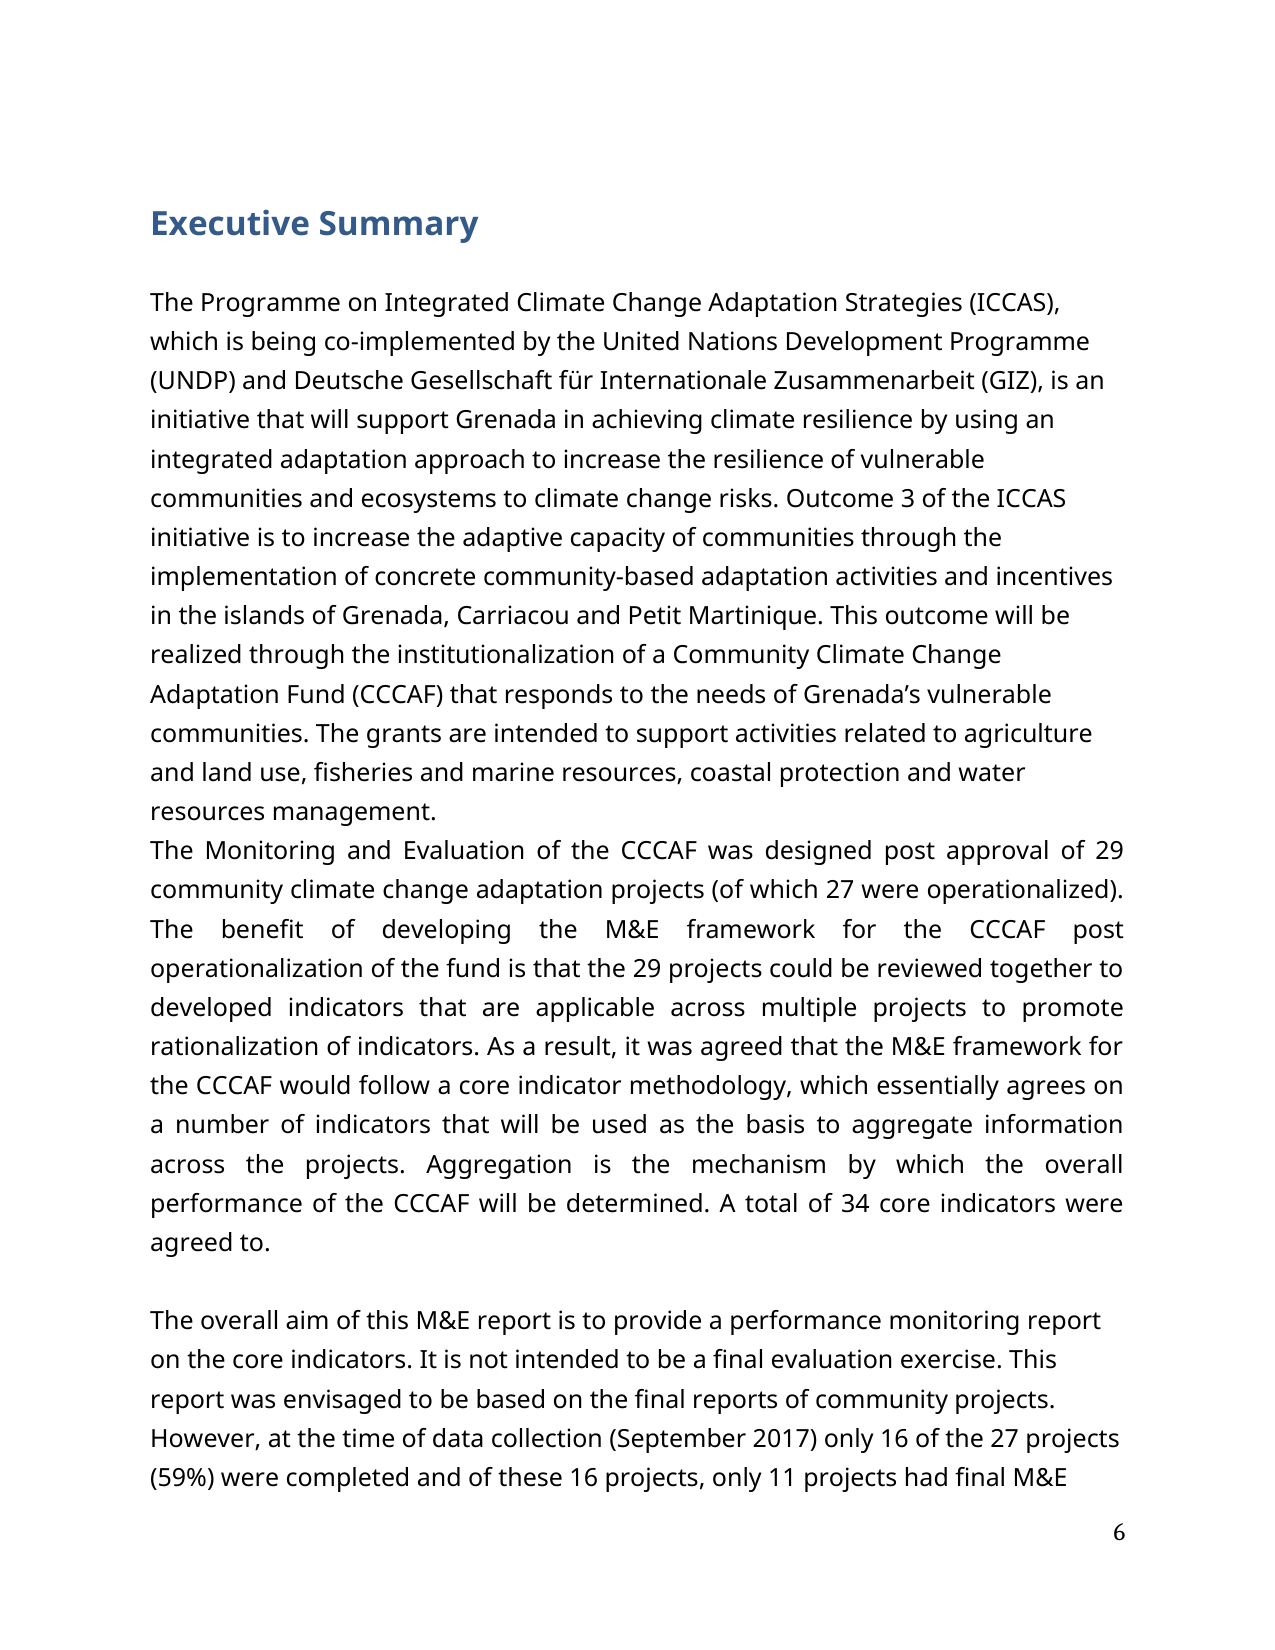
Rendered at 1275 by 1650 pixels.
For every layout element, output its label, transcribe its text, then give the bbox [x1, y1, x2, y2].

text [150, 1303, 1125, 1494]
text The Programme on Integrated Climate Change Adaptation Strategies (ICCAS), which is being co-implemented by the United Nations Development Programme (UNDP) and Deutsche Gesellschaft für Internationale Zusammenarbeit (GIZ), is an initiative that will support Grenada in achieving climate resilience by using an integrated adaptation approach to increase the resilience of vulnerable communities and ecosystems to climate change risks. Outcome 3 of the ICCAS initiative is to increase the adaptive capacity of communities through the implementation of concrete community-based adaptation activities and incentives in the islands of Grenada, Carriacou and Petit Martinique. This outcome will be realized through the institutionalization of a Community Climate Change Adaptation Fund (CCCAF) that responds to the needs of Grenada’s vulnerable communities. The grants are intended to support activities related to agriculture and land use, fisheries and marine resources, coastal protection and water resources management. [150, 284, 1125, 828]
subtitle Executive Summary [150, 200, 1125, 245]
text The Monitoring and Evaluation of the CCCAF was designed post approval of 29 community climate change adaptation projects (of which 27 were operationalized). The benefit of developing the M&E framework for the CCCAF post operationalization of the fund is that the 29 projects could be reviewed together to developed indicators that are applicable across multiple projects to promote rationalization of indicators. As a result, it was agreed that the M&E framework for the CCCAF would follow a core indicator methodology, which essentially agrees on a number of indicators that will be used as the basis to aggregate information across the projects. Aggregation is the mechanism by which the overall performance of the CCCAF will be determined. A total of 34 core indicators were agreed to. [150, 833, 1125, 1259]
